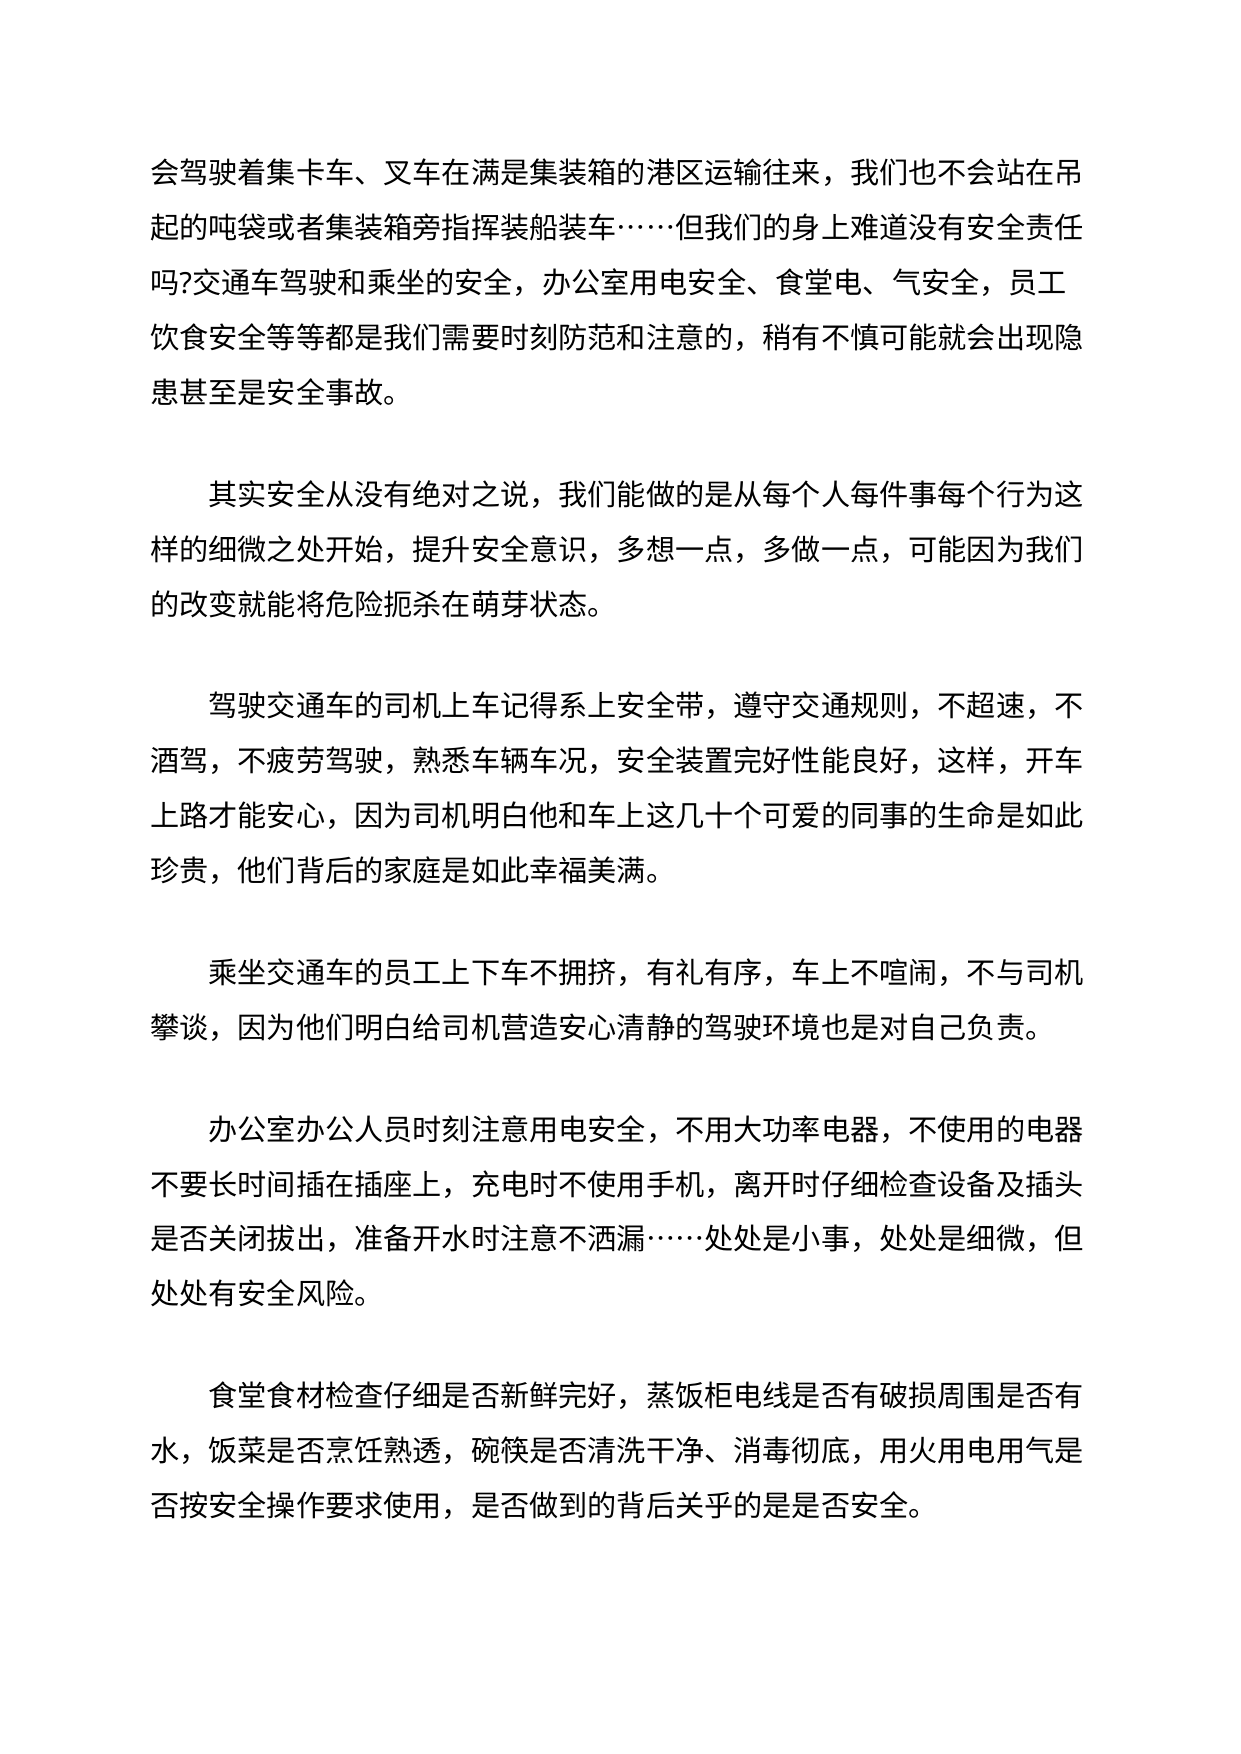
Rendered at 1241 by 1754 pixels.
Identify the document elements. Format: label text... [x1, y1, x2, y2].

text 驾驶交通车的司机上车记得系上安全带，遵守交通规则，不超速，不酒驾，不疲劳驾驶，熟悉车辆车况，安全装置完好性能良好，这样，开车上路才能安心，因为司机明白他和车上这几十个可爱的同事的生命是如此珍贵，他们背后的家庭是如此幸福美满。 [150, 683, 1090, 890]
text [150, 150, 1090, 412]
text 乘坐交通车的员工上下车不拥挤，有礼有序，车上不喧闹，不与司机攀谈，因为他们明白给司机营造安心清静的驾驶环境也是对自己负责。 [150, 949, 1090, 1047]
text 其实安全从没有绝对之说，我们能做的是从每个人每件事每个行为这样的细微之处开始，提升安全意识，多想一点，多做一点，可能因为我们的改变就能将危险扼杀在萌芽状态。 [150, 471, 1090, 623]
text 办公室办公人员时刻注意用电安全，不用大功率电器，不使用的电器不要长时间插在插座上，充电时不使用手机，离开时仔细检查设备及插头是否关闭拔出，准备开水时注意不洒漏……处处是小事，处处是细微，但处处有安全风险。 [150, 1106, 1090, 1313]
text 食堂食材检查仔细是否新鲜完好，蒸饭柜电线是否有破损周围是否有水，饭菜是否烹饪熟透，碗筷是否清洗干净、消毒彻底，用火用电用气是否按安全操作要求使用，是否做到的背后关乎的是是否安全。 [150, 1373, 1090, 1525]
